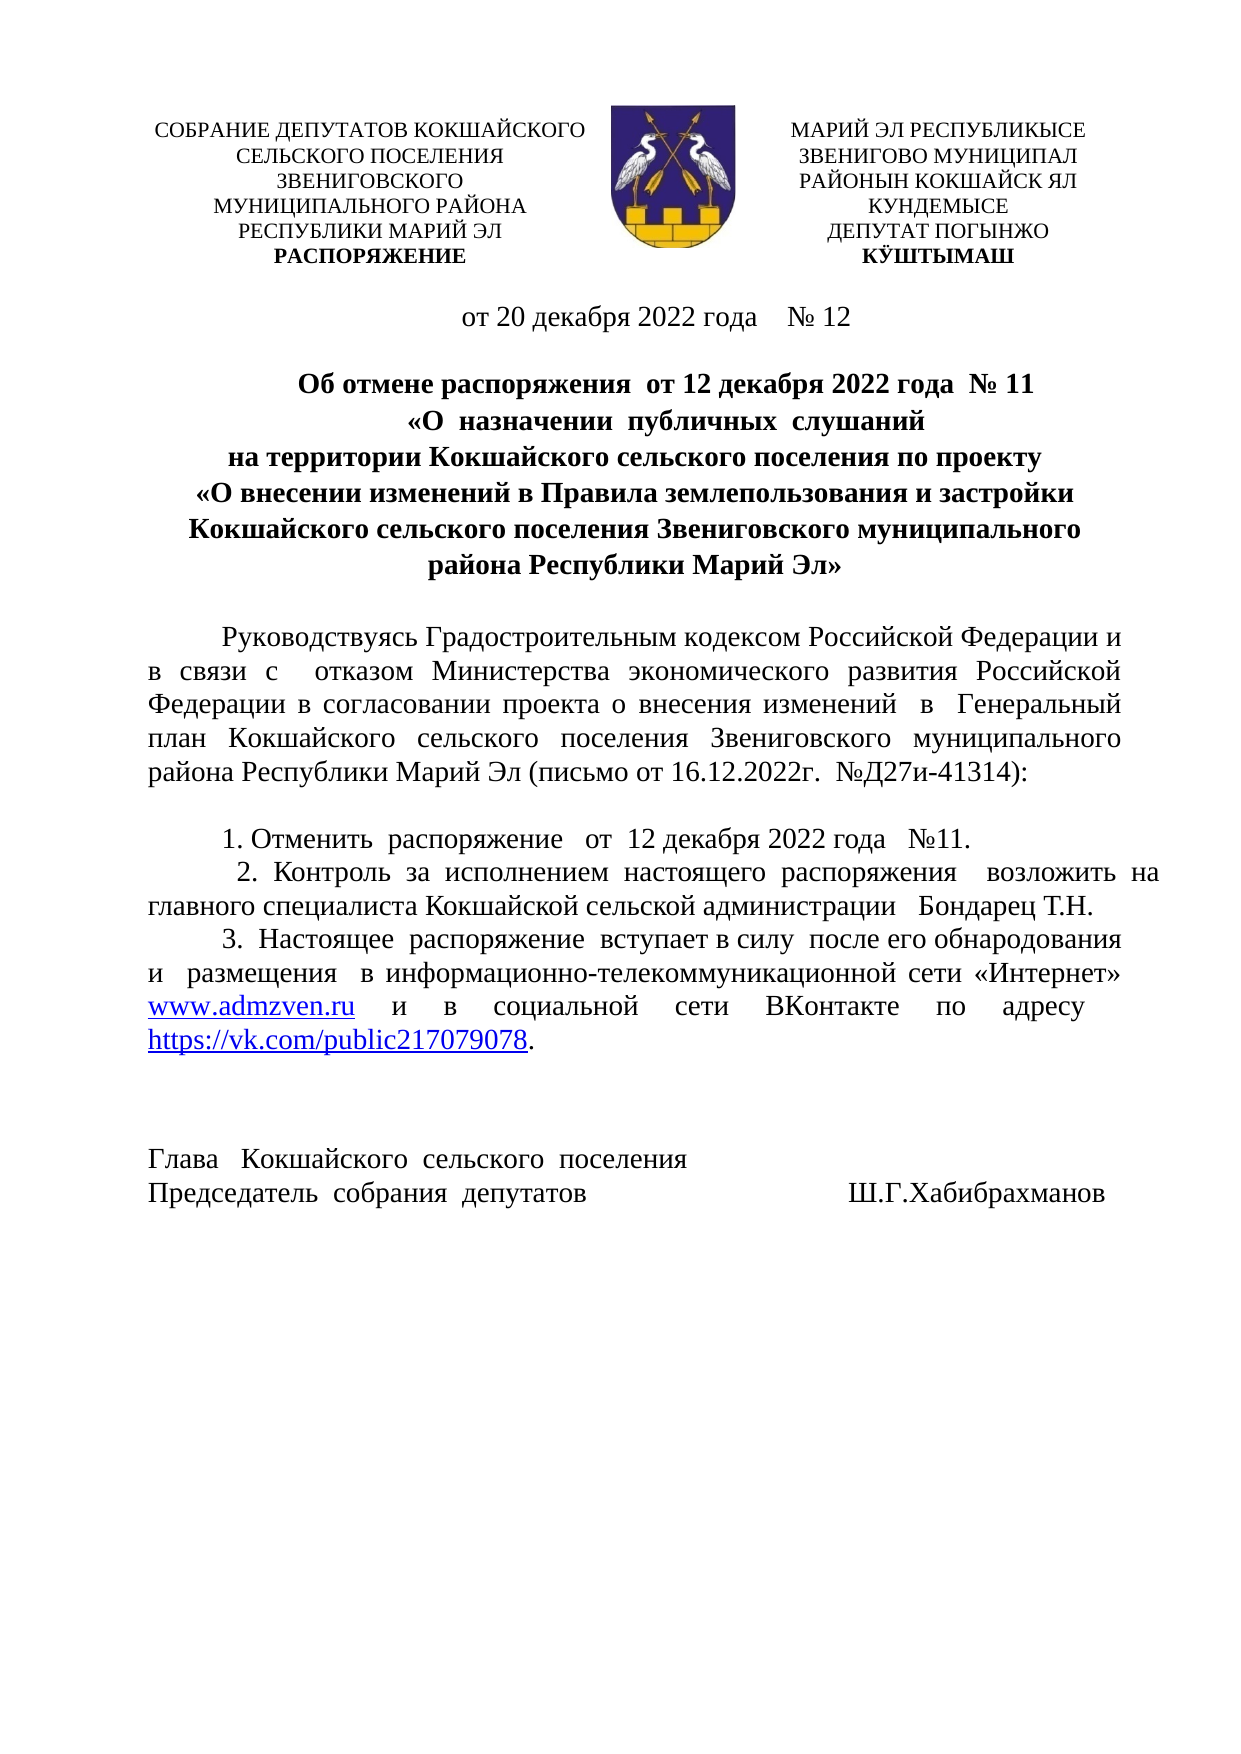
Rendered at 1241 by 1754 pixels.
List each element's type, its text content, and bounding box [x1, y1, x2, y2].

picture [611, 105, 736, 246]
text на территории Кокшайского сельского поселения по проекту [148, 439, 1122, 472]
text РАСПОРЯЖЕНИЕ КӰШТЫМАШ [148, 243, 1122, 269]
text МУНИЦИПАЛЬНОГО РАЙОНА КУНДЕМЫСЕ РЕСПУБЛИКИ МАРИЙ ЭЛ ДЕПУТАТ ПОГЫНЖО [148, 193, 611, 243]
text 1. Отменить распоряжение от 12 декабря 2022 года №11. [148, 821, 1160, 854]
text Глава Кокшайского сельского поселения [148, 1141, 1122, 1175]
text «О внесении изменений в Правила землепользования и застройки Кокшайского сельского поселения Звениговского муниципального района Республики Марий Эл» [148, 475, 1122, 581]
text от 20 декабря 2022 года № 12 [148, 299, 1122, 333]
text «О назначении публичных слушаний [210, 403, 1122, 436]
text Председатель собрания депутатов Ш.Г.Хабибрахманов [148, 1175, 1122, 1208]
text ЗВЕНИГОВСКОГО РАЙОНЫН КОКШАЙСК ЯЛ [736, 168, 1122, 193]
text МУНИЦИПАЛЬНОГО РАЙОНА КУНДЕМЫСЕ РЕСПУБЛИКИ МАРИЙ ЭЛ ДЕПУТАТ ПОГЫНЖО [736, 193, 1122, 243]
text СОБРАНИЕ ДЕПУТАТОВ КОКШАЙСКОГО МАРИЙ ЭЛ РЕСПУБЛИКЫСЕ СЕЛЬСКОГО ПОСЕЛЕНИЯ ЗВЕНИГОВО МУНИЦИПАЛ [148, 117, 611, 168]
text Об отмене распоряжения от 12 декабря 2022 года № 11 [210, 366, 1122, 400]
text СОБРАНИЕ ДЕПУТАТОВ КОКШАЙСКОГО МАРИЙ ЭЛ РЕСПУБЛИКЫСЕ СЕЛЬСКОГО ПОСЕЛЕНИЯ ЗВЕНИГОВО МУНИЦИПАЛ [736, 117, 1122, 168]
text 2. Контроль за исполнением настоящего распоряжения возложить на главного специалиста Кокшайской сельской администрации Бондарец Т.Н. [148, 854, 1160, 921]
text Руководствуясь Градостроительным кодексом Российской Федерации и в связи с отказом Министерства экономического развития Российской Федерации в согласовании проекта о внесения изменений в Генеральный план Кокшайского сельского поселения Звениговского муниципального района Республики Марий Эл (письмо от 16.12.2022г. №Д27и-41314): [148, 619, 1122, 787]
text 3. Настоящее распоряжение вступает в силу после его обнародования и размещения в информационно-телекоммуникационной сети «Интернет» www.admzven.ru и в социальной сети ВКонтакте по адресу https://vk.com/public217079078. [148, 921, 1122, 1056]
text ЗВЕНИГОВСКОГО РАЙОНЫН КОКШАЙСК ЯЛ [148, 168, 611, 193]
